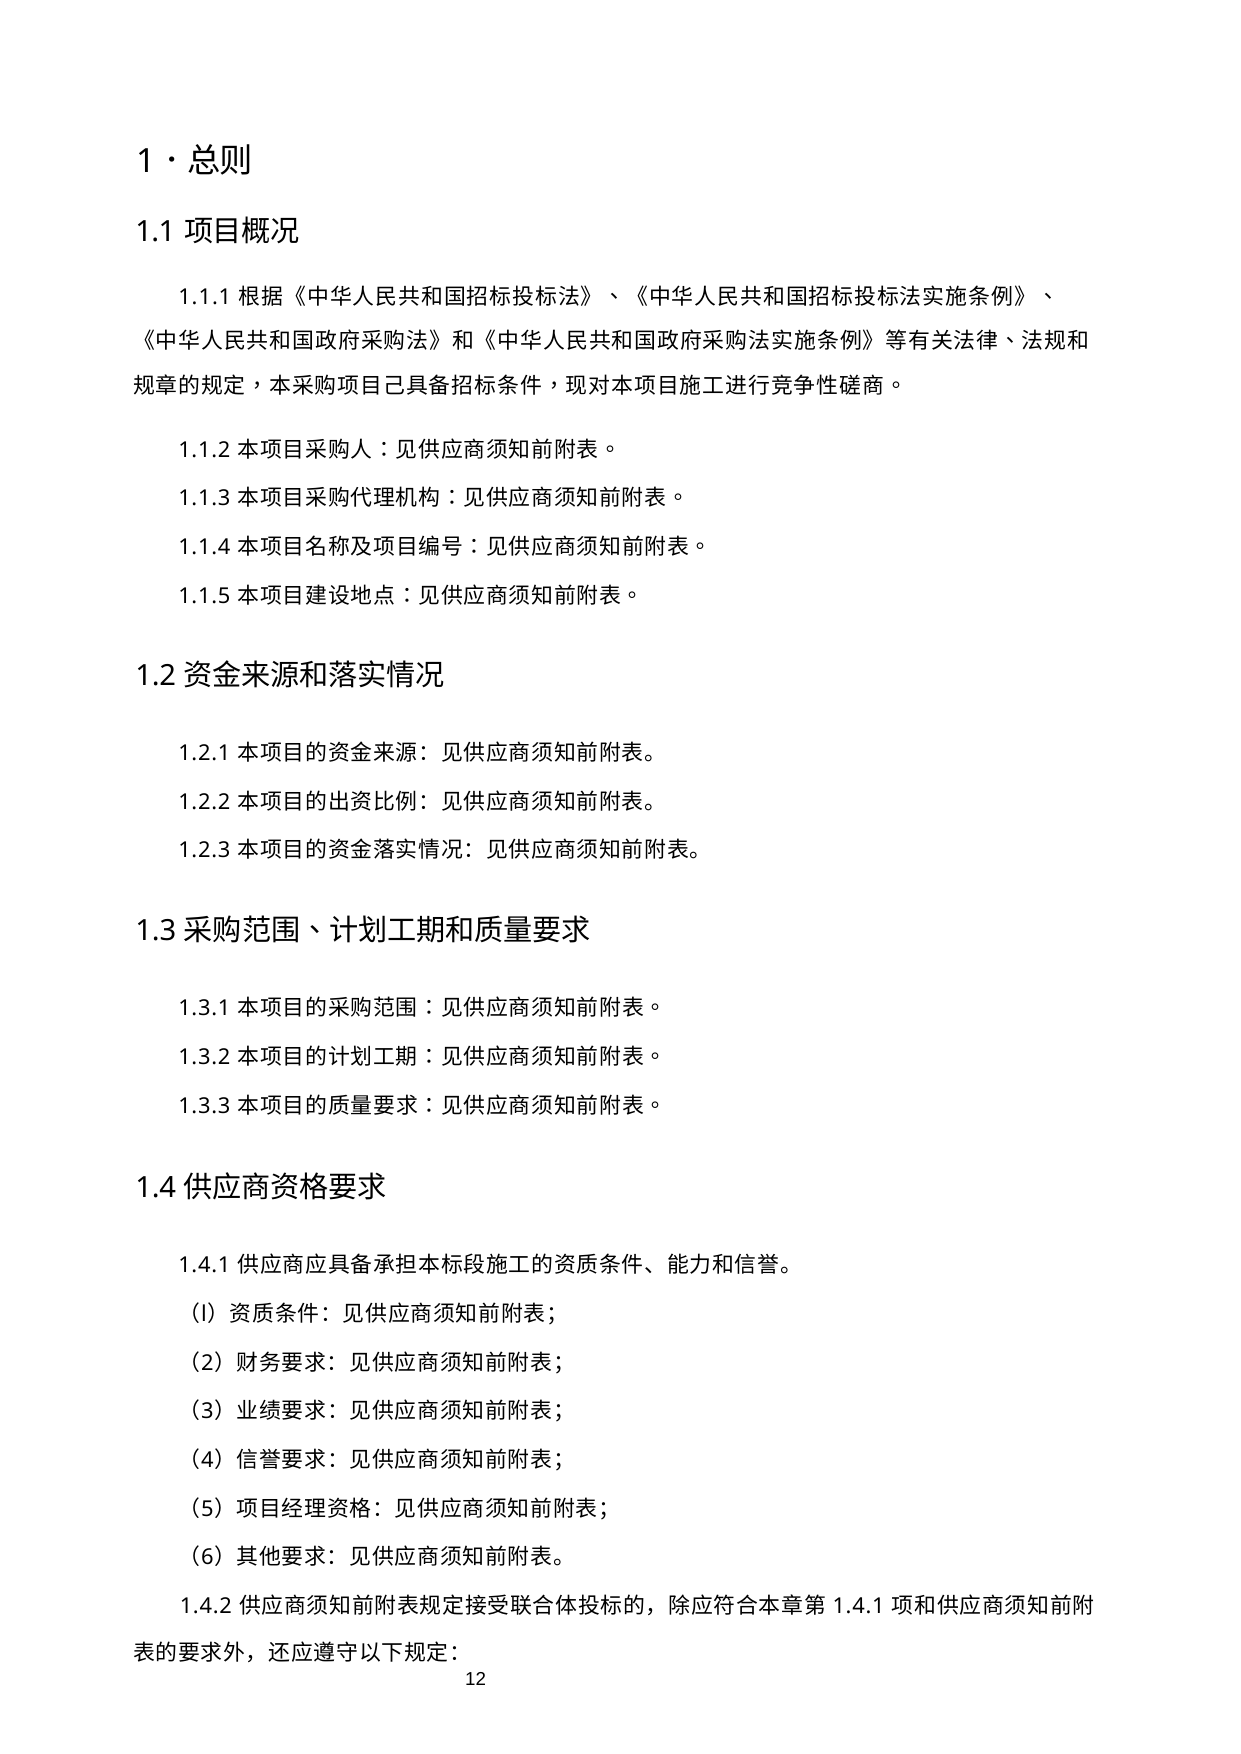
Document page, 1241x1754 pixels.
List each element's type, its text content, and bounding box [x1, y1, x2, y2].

text 1.4.1 供应商应具备承担本标段施工的资质条件、能力和信誉。 [178, 1247, 1097, 1279]
text 1.2.1 本项目的资金来源：见供应商须知前附表。 [178, 735, 1097, 767]
text （5）项目经理资格：见供应商须知前附表； [178, 1491, 1097, 1522]
text 1.2.3 本项目的资金落实情况：见供应商须知前附表。 [178, 832, 1097, 864]
text （6）其他要求：见供应商须知前附表。 [178, 1539, 1097, 1571]
text 1.3.2 本项目的计划工期：见供应商须知前附表。 [178, 1039, 1097, 1071]
text 1．总则 [136, 138, 1097, 180]
text 1.1.5 本项目建设地点：见供应商须知前附表。 [178, 578, 1097, 609]
text 1.4.2 供应商须知前附表规定接受联合体投标的，除应符合本章第 1.4.1 项和供应商须知前附表的要求外，还应遵守以下规定： [133, 1588, 1097, 1667]
text （3）业绩要求：见供应商须知前附表； [178, 1393, 1097, 1425]
text 1.2.2 本项目的出资比例：见供应商须知前附表。 [178, 784, 1097, 816]
text 1.1 项目概况 [135, 213, 1097, 249]
text （2）财务要求：见供应商须知前附表； [178, 1344, 1097, 1376]
text 1.4 供应商资格要求 [135, 1167, 1097, 1205]
text 1.1.1 根据《中华人民共和国招标投标法》、《中华人民共和国招标投标法实施条例》、《中华人民共和国政府采购法》和《中华人民共和国政府采购法实施条例》等有关法律、法规和规章的规定，本采购项目己具备招标条件，现对本项目施工进行竞争性磋商。 [133, 281, 1097, 400]
text 1.1.2 本项目采购人：见供应商须知前附表。 [178, 432, 1097, 463]
text 1.1.4 本项目名称及项目编号：见供应商须知前附表。 [178, 529, 1097, 561]
text 1.3.1 本项目的采购范围：见供应商须知前附表。 [178, 990, 1097, 1022]
text 1.1.3 本项目采购代理机构：见供应商须知前附表。 [178, 480, 1097, 512]
text 1.3 采购范围、计划工期和质量要求 [135, 911, 1097, 947]
text （l）资质条件：见供应商须知前附表； [178, 1296, 1097, 1328]
text 1.3.3 本项目的质量要求：见供应商须知前附表。 [178, 1088, 1097, 1120]
text 1.2 资金来源和落实情况 [135, 657, 1097, 693]
text （4）信誉要求：见供应商须知前附表； [178, 1442, 1097, 1474]
